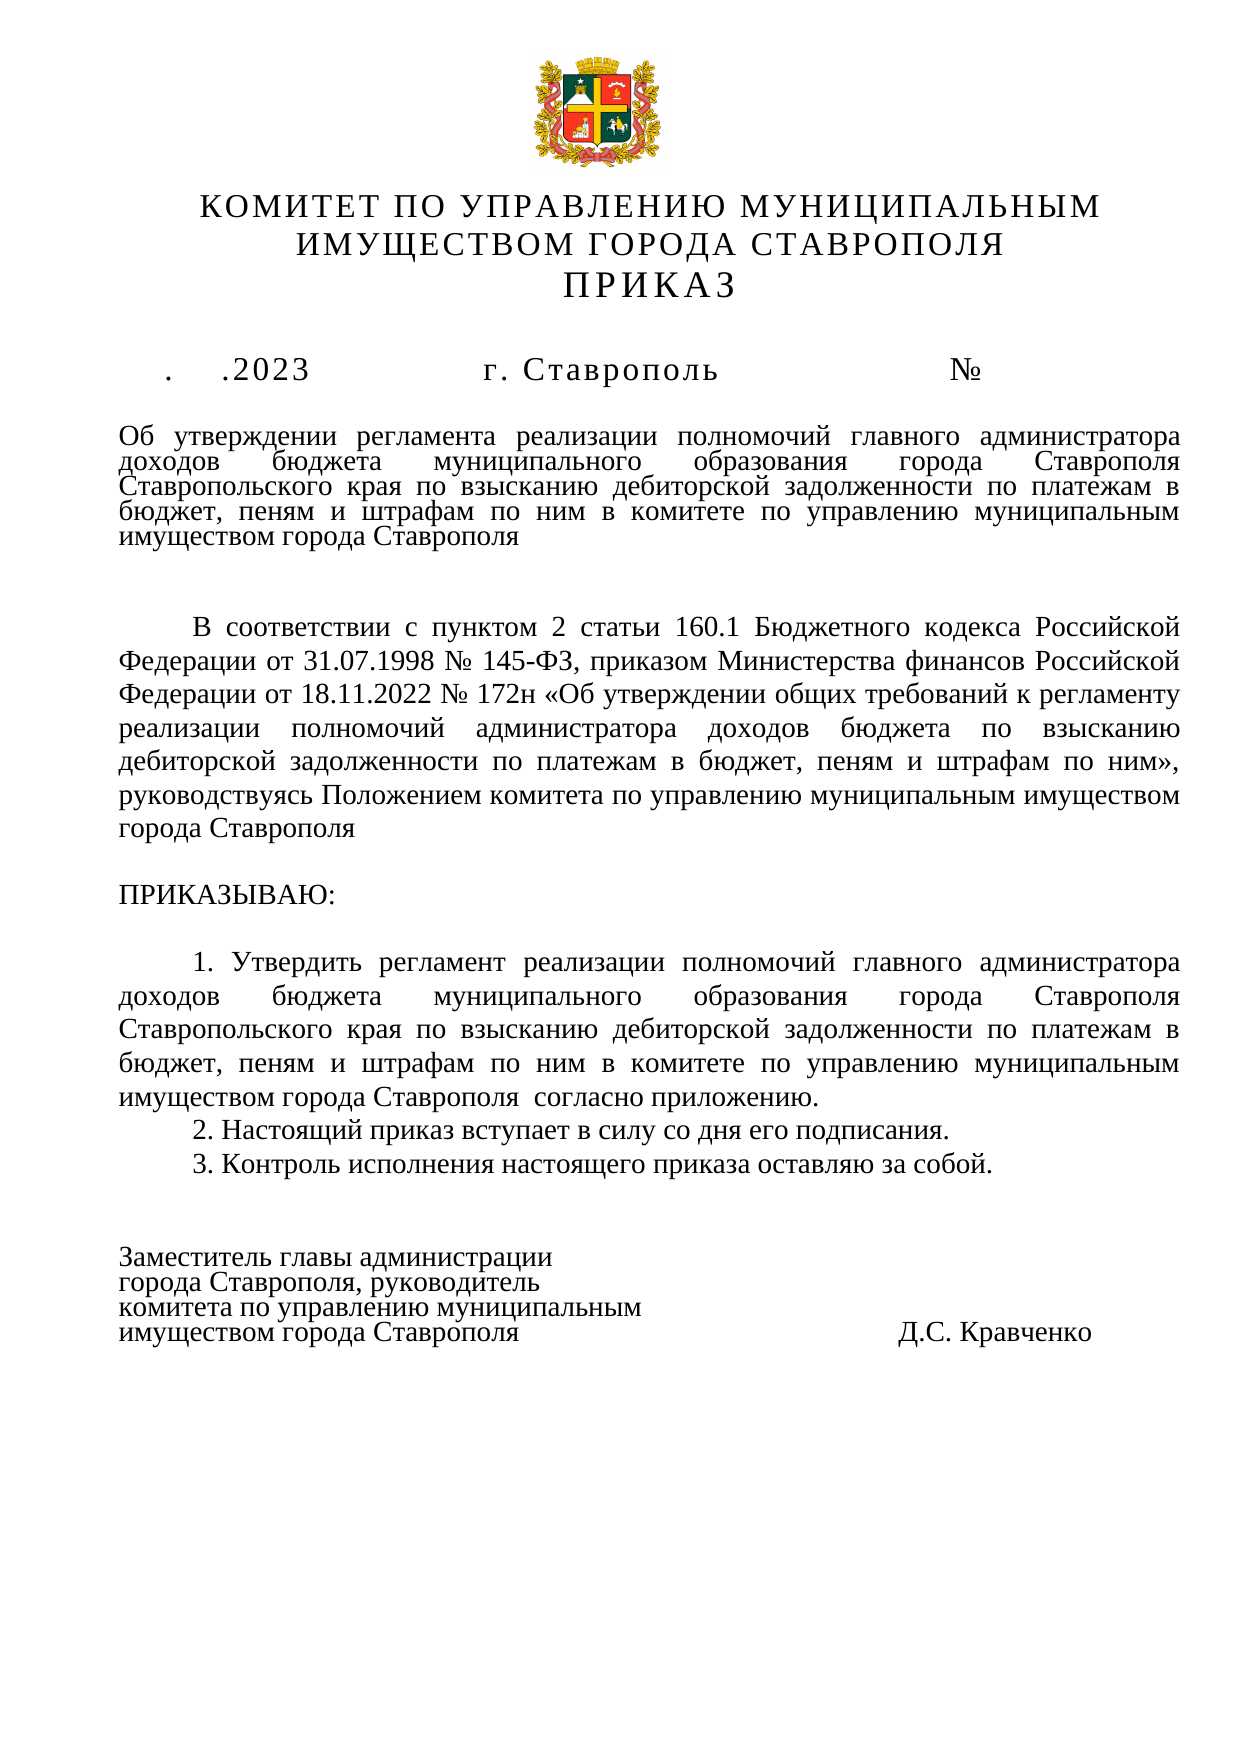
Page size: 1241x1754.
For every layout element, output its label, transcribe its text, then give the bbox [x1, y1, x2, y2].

text имуществом города Ставрополя Д.С. Кравченко [118, 1321, 1181, 1346]
subtitle Об утверждении регламента реализации полномочий главного администратора доходов бюджета муниципального образования города Ставрополя Ставропольского края по взысканию дебиторской задолженности по платежам в бюджет, пеням и штрафам по ним в комитете по управлению муниципальным имуществом города Ставрополя [118, 426, 1181, 551]
text . .2023 г. Ставрополь № [118, 349, 1181, 387]
text комитета по управлению муниципальным [118, 1296, 1181, 1321]
picture [532, 49, 665, 175]
text Заместитель главы администрации [118, 1246, 1181, 1271]
text 2. Настоящий приказ вступает в силу со дня его подписания. [118, 1112, 1181, 1146]
text 1. Утвердить регламент реализации полномочий главного администратора доходов бюджета муниципального образования города Ставрополя Ставропольского края по взысканию дебиторской задолженности по платежам в бюджет, пеням и штрафам по ним в комитете по управлению муниципальным имуществом города Ставрополя согласно приложению. [118, 944, 1181, 1112]
text ПРИКАЗЫВАЮ: [118, 877, 1181, 911]
text В соответствии с пунктом 2 статьи 160.1 Бюджетного кодекса Российской Федерации от 31.07.1998 № 145-ФЗ, приказом Министерства финансов Российской Федерации от 18.11.2022 № 172н «Об утверждении общих требований к регламенту реализации полномочий администратора доходов бюджета по взысканию дебиторской задолженности по платежам в бюджет, пеням и штрафам по ним», руководствуясь Положением комитета по управлению муниципальным имуществом города Ставрополя [118, 609, 1181, 844]
text П Р И К А З [118, 263, 1181, 306]
text города Ставрополя, руководитель [118, 1271, 1181, 1296]
text КОМИТЕТ ПО УПРАВЛЕНИЮ МУНИЦИПАЛЬНЫМ ИМУЩЕСТВОМ ГОРОДА СТАВРОПОЛЯ [118, 186, 1181, 263]
text 3. Контроль исполнения настоящего приказа оставляю за собой. [118, 1146, 1181, 1179]
